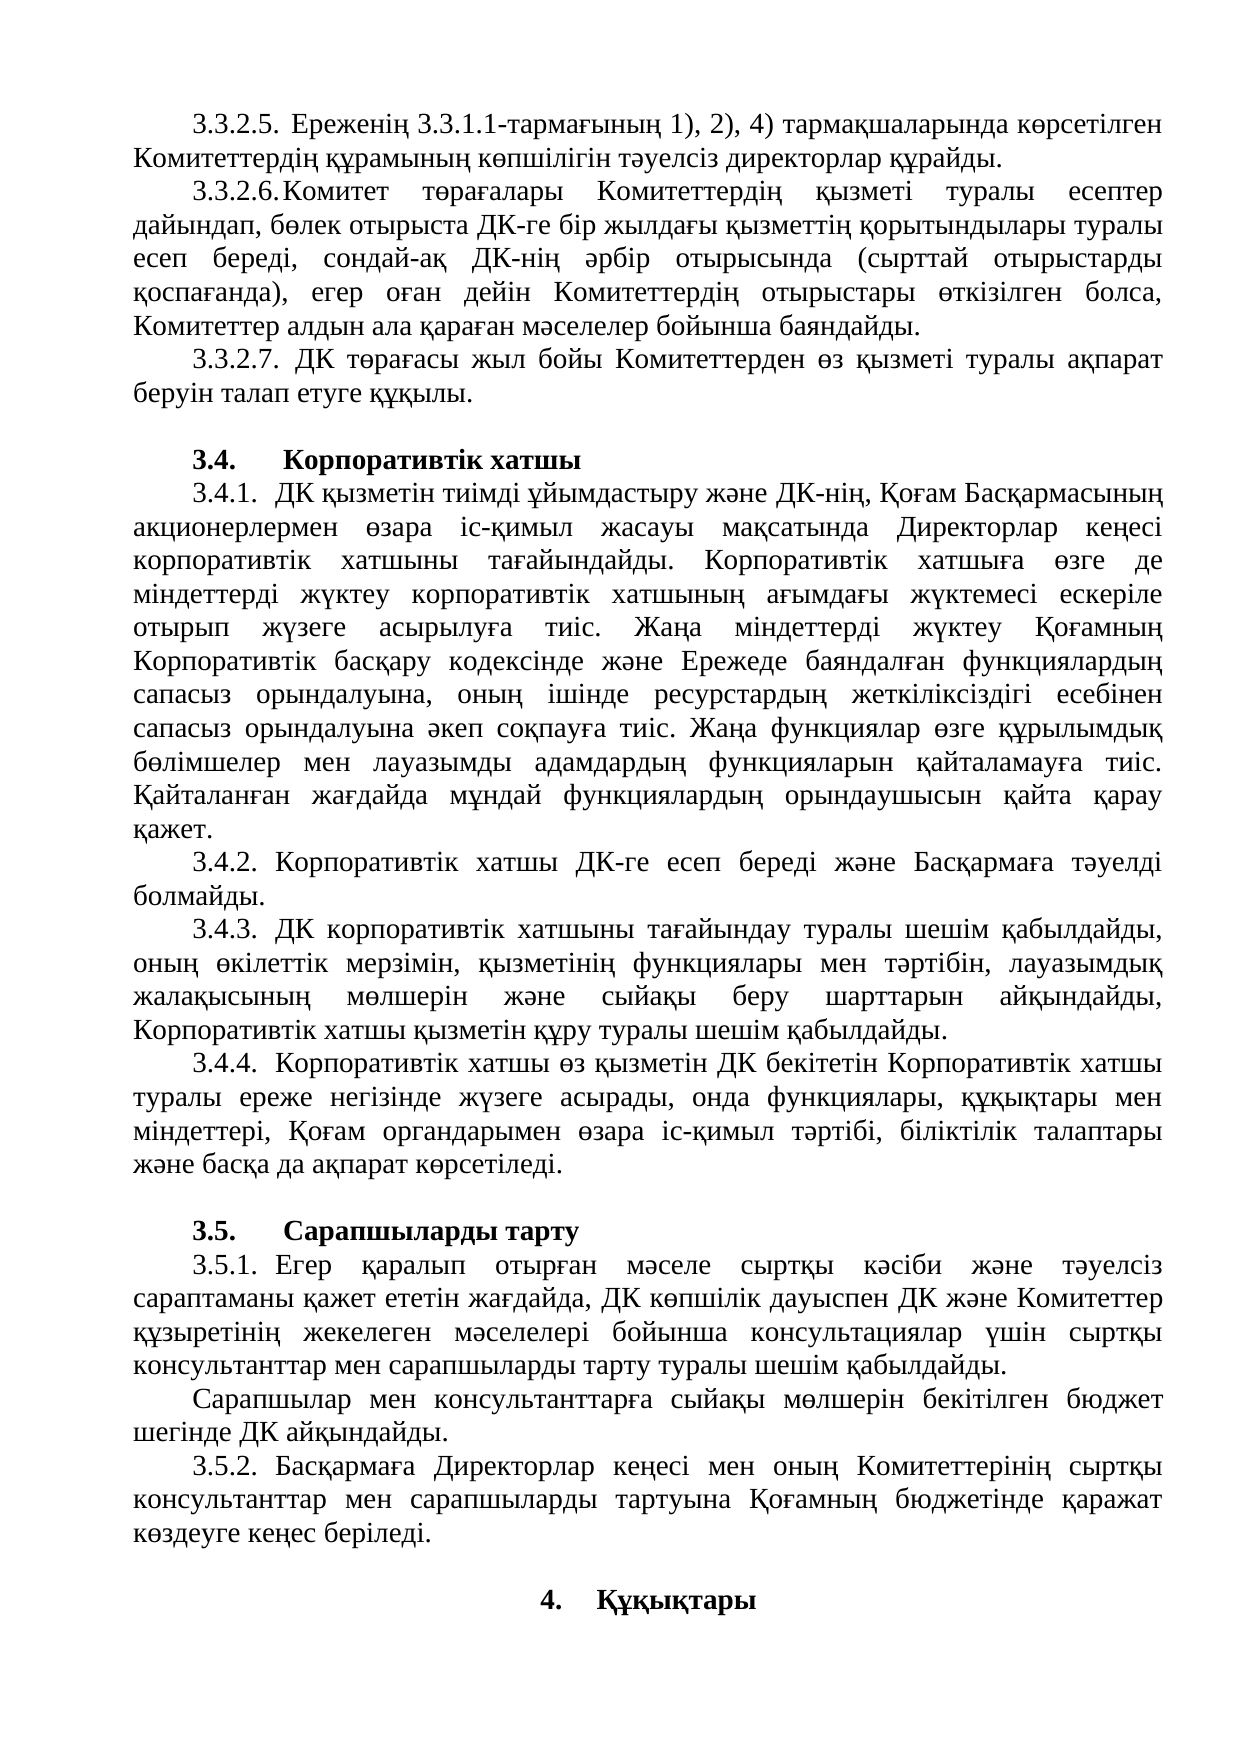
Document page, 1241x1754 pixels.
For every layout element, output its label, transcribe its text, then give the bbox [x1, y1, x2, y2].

list ДК қызметін тиімді ұйымдастыру және ДК-нің, Қоғам Басқармасының акционерлермен өзара іс-қимыл жасауы мақсатында Директорлар кеңесі корпоративтік хатшыны тағайындайды. Корпоративтік хатшыға өзге де міндеттерді жүктеу корпоративтік хатшының ағымдағы жүктемесі ескеріле отырып жүзеге асырылуға тиіс. Жаңа міндеттерді жүктеу Қоғамның Корпоративтік басқару кодексінде және Ережеде баяндалған функциялардың сапасыз орындалуына, оның ішінде ресурстардың жеткіліксіздігі есебінен сапасыз орындалуына әкеп соқпауға тиіс. Жаңа функциялар өзге құрылымдық бөлімшелер мен лауазымды адамдардың функцияларын қайталамауға тиіс. Қайталанған жағдайда мұндай функциялардың орындаушысын қайта қарау қажет. [133, 475, 1163, 844]
list Сарапшыларды тарту [133, 1213, 1163, 1247]
list Корпоративтік хатшы өз қызметін ДК бекітетін Корпоративтік хатшы туралы ереже негізінде жүзеге асырады, онда функциялары, құқықтары мен міндеттері, Қоғам органдарымен өзара іс-қимыл тәртібі, біліктілік талаптары және басқа да ақпарат көрсетіледі. [133, 1046, 1163, 1180]
list Егер қаралып отырған мәселе сыртқы кәсіби және тәуелсіз сараптаманы қажет ететін жағдайда, ДК көпшілік дауыспен ДК және Комитеттер құзыретінің жекелеген мәселелері бойынша консультациялар үшін сыртқы консультанттар мен сарапшыларды тарту туралы шешім қабылдайды. [133, 1247, 1163, 1381]
text Сарапшылар мен консультанттарға сыйақы мөлшерін бекітілген бюджет шегінде ДК айқындайды. [133, 1381, 1163, 1448]
subtitle Құқықтары [133, 1582, 1163, 1616]
list Корпоративтік хатшы [133, 442, 1163, 475]
list Корпоративтік хатшы ДК-ге есеп береді және Басқармаға тәуелді болмайды. [133, 844, 1163, 911]
list ДК төрағасы жыл бойы Комитеттерден өз қызметі туралы ақпарат беруін талап етуге құқылы. [133, 341, 1163, 408]
list ДК корпоративтік хатшыны тағайындау туралы шешім қабылдайды, оның өкілеттік мерзімін, қызметінің функциялары мен тәртібін, лауазымдық жалақысының мөлшерін және сыйақы беру шарттарын айқындайды, Корпоративтік хатшы қызметін құру туралы шешім қабылдайды. [133, 911, 1163, 1046]
list Комитет төрағалары Комитеттердің қызметі туралы есептер дайындап, бөлек отырыста ДК-ге бір жылдағы қызметтің қорытындылары туралы есеп береді, сондай-ақ ДК-нің әрбір отырысында (сырттай отырыстарды қоспағанда), егер оған дейін Комитеттердің отырыстары өткізілген болса, Комитеттер алдын ала қараған мәселелер бойынша баяндайды. [133, 173, 1163, 341]
list Ереженің 3.3.1.1-тармағының 1), 2), 4) тармақшаларында көрсетілген Комитеттердің құрамының көпшілігін тәуелсіз директорлар құрайды. [133, 106, 1163, 173]
list Басқармаға Директорлар кеңесі мен оның Комитеттерінің сыртқы консультанттар мен сарапшыларды тартуына Қоғамның бюджетінде қаражат көздеуге кеңес беріледі. [133, 1448, 1163, 1549]
